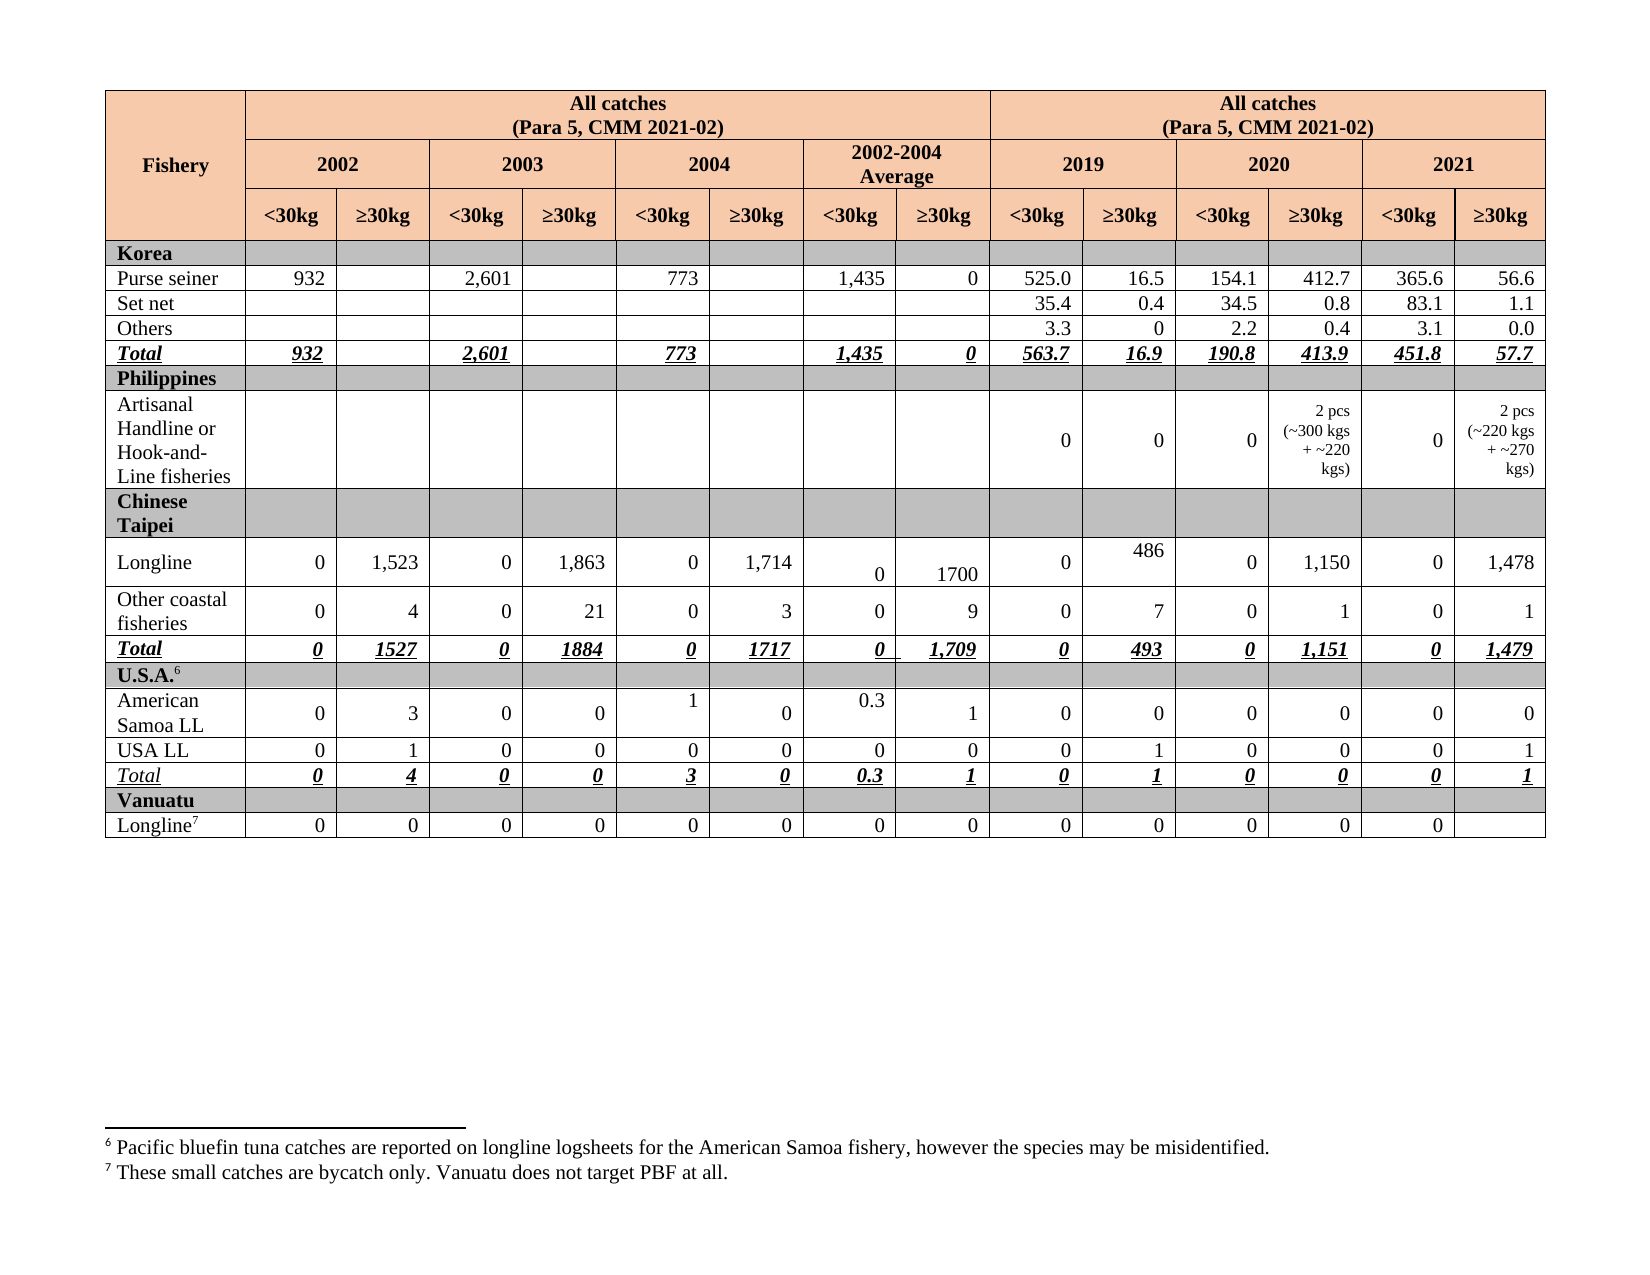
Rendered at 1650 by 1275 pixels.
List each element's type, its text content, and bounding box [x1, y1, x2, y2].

table_cell 0 [896, 738, 989, 762]
table_cell 1,479 [1455, 636, 1545, 662]
table_cell Artisanal Handline or Hook-and-Line fisheries [106, 391, 245, 488]
table_cell [804, 391, 895, 488]
table_cell [617, 489, 709, 537]
table_cell 0 [896, 341, 989, 365]
table_cell 7 [1083, 587, 1175, 635]
table_cell ≥30kg [1084, 189, 1176, 240]
table_cell [804, 291, 895, 315]
table_cell 773 [617, 266, 709, 290]
table_cell 1 [617, 689, 709, 737]
table_cell 773 [617, 341, 709, 365]
table_cell 0 [1083, 813, 1175, 837]
table_cell [710, 366, 803, 390]
table_cell 0 [710, 738, 803, 762]
table_cell [337, 788, 429, 812]
table_cell [523, 391, 616, 488]
table_cell 2003 [430, 140, 615, 188]
table_cell 0 [523, 689, 616, 737]
table_cell [430, 316, 522, 340]
table_cell [337, 663, 429, 687]
table_cell USA LL [106, 738, 245, 762]
table_cell Total [106, 763, 245, 787]
table_cell [710, 241, 803, 265]
table_cell [1455, 663, 1545, 687]
table_cell Chinese Taipei [106, 489, 245, 537]
table_cell [1362, 788, 1454, 812]
table_cell [896, 291, 989, 315]
table_cell [1083, 788, 1175, 812]
table_cell 0 [990, 636, 1082, 662]
table_cell 2,601 [430, 341, 522, 365]
table_cell ≥30kg [710, 189, 803, 240]
table_cell [990, 663, 1082, 687]
table_cell [1083, 241, 1175, 265]
table_cell [337, 316, 429, 340]
table_cell 0 [430, 538, 522, 586]
table_cell Others [106, 316, 245, 340]
table_cell Total [106, 341, 245, 365]
table_cell [430, 391, 522, 488]
table_cell 1,151 [1269, 636, 1361, 662]
table_cell 0 [896, 266, 989, 290]
table_cell 412.7 [1269, 266, 1361, 290]
table_cell 2021 [1363, 140, 1545, 188]
table_cell 0.4 [1269, 316, 1361, 340]
table_cell 1 [1455, 763, 1545, 787]
table_cell [617, 391, 709, 488]
table_cell Total [106, 636, 245, 662]
table_cell 1 [1083, 738, 1175, 762]
table_cell [246, 366, 336, 390]
table_cell 83.1 [1362, 291, 1454, 315]
table_cell [804, 788, 895, 812]
table_cell [710, 291, 803, 315]
table_cell Other coastal fisheries [106, 587, 245, 635]
table_cell <30kg [991, 189, 1083, 240]
table_cell 2002-2004 Average [804, 140, 990, 188]
table_cell 0 [1455, 689, 1545, 737]
table_cell 932 [246, 266, 336, 290]
table_cell 0 [1362, 391, 1454, 488]
table_cell [710, 266, 803, 290]
table_cell [430, 366, 522, 390]
table_cell [804, 241, 895, 265]
table_cell [1269, 241, 1361, 265]
table_cell [804, 663, 895, 687]
table_cell [1455, 813, 1545, 837]
table_cell [430, 489, 522, 537]
table_cell 0 [1083, 316, 1175, 340]
table_cell 0 [1362, 636, 1454, 662]
table_cell 0 [1269, 689, 1361, 737]
table_cell [1176, 663, 1268, 687]
table_cell 0 [990, 391, 1082, 488]
table_cell [337, 291, 429, 315]
table_cell [710, 391, 803, 488]
table_cell 21 [523, 587, 616, 635]
table_cell <30kg [804, 189, 896, 240]
table_cell 2002 [246, 140, 429, 188]
table_cell [523, 489, 616, 537]
table_cell 493 [1083, 636, 1175, 662]
table_cell [337, 366, 429, 390]
table_cell 0 [1176, 738, 1268, 762]
table_cell [246, 663, 336, 687]
table_cell [1083, 663, 1175, 687]
table_cell 0.3 [804, 763, 895, 787]
table_cell 0 [710, 689, 803, 737]
table_cell [896, 241, 989, 265]
table_cell 0 [246, 538, 336, 586]
table_cell 413.9 [1269, 341, 1361, 365]
table_cell 0 [990, 538, 1082, 586]
table_cell 0.8 [1269, 291, 1361, 315]
table_cell 525.0 [990, 266, 1082, 290]
table_cell 0 [1362, 738, 1454, 762]
table_cell 2.2 [1176, 316, 1268, 340]
table_cell 0 [430, 738, 522, 762]
table_cell 4 [337, 763, 429, 787]
table_cell 0 [1362, 763, 1454, 787]
table_cell 1,709 [896, 636, 989, 662]
table_cell 3.3 [990, 316, 1082, 340]
table_cell 1 [1269, 587, 1361, 635]
table_cell [337, 241, 429, 265]
table_cell 16.9 [1083, 341, 1175, 365]
table_cell 0 [1083, 391, 1175, 488]
table_cell ≥30kg [897, 189, 990, 240]
table_cell 0 [804, 587, 895, 635]
table_cell 0 [617, 813, 709, 837]
table_cell 0 [617, 538, 709, 586]
table_cell 34.5 [1176, 291, 1268, 315]
table_cell 0 [1176, 813, 1268, 837]
table_cell [523, 291, 616, 315]
table_cell 190.8 [1176, 341, 1268, 365]
table_cell <30kg [1177, 189, 1268, 240]
table_cell [430, 291, 522, 315]
table_cell Philippines [106, 366, 245, 390]
table_cell ≥30kg [337, 189, 429, 240]
table_cell [1455, 241, 1545, 265]
table_cell 0 [523, 763, 616, 787]
table_cell 0 [246, 763, 336, 787]
table_cell 0 [523, 738, 616, 762]
table_cell 0 [523, 813, 616, 837]
table_cell 3 [617, 763, 709, 787]
table_cell [990, 489, 1082, 537]
table_cell 0 [990, 813, 1082, 837]
table_cell [523, 316, 616, 340]
table_cell [990, 241, 1082, 265]
table_cell 563.7 [990, 341, 1082, 365]
table_cell [337, 266, 429, 290]
table_cell [896, 366, 989, 390]
table_cell [337, 341, 429, 365]
table_cell [246, 291, 336, 315]
table_cell 451.8 [1362, 341, 1454, 365]
table_cell 3 [710, 587, 803, 635]
table_cell 2004 [616, 140, 803, 188]
table_cell 1,523 [337, 538, 429, 586]
table_cell [430, 241, 522, 265]
table_cell [1455, 366, 1545, 390]
table_cell 1 [1083, 763, 1175, 787]
table_cell [804, 316, 895, 340]
table_cell [1176, 489, 1268, 537]
table_cell 0 [804, 738, 895, 762]
table_cell 1 [337, 738, 429, 762]
table_header All catches (Para 5, CMM 2021-02) [991, 91, 1545, 139]
table_cell [1083, 366, 1175, 390]
table_cell 1717 [710, 636, 803, 662]
table_cell [1083, 489, 1175, 537]
table_cell 1527 [337, 636, 429, 662]
table_cell 1,714 [710, 538, 803, 586]
table_cell [1269, 489, 1361, 537]
table_cell 0 [246, 813, 336, 837]
table_cell [1362, 241, 1454, 265]
table_cell 1,478 [1455, 538, 1545, 586]
table_cell 1,435 [804, 266, 895, 290]
table_cell <30kg [1363, 189, 1454, 240]
table_cell [430, 663, 522, 687]
table_cell [246, 489, 336, 537]
table_cell U.S.A. [106, 663, 245, 687]
table_cell [617, 316, 709, 340]
table_cell 0 [990, 689, 1082, 737]
table_cell 0 [1362, 813, 1454, 837]
table_cell 0 [1176, 587, 1268, 635]
table_cell [523, 788, 616, 812]
table_cell [896, 788, 989, 812]
table_cell [523, 266, 616, 290]
table_cell 0 [246, 587, 336, 635]
table_cell 2,601 [430, 266, 522, 290]
table_cell 1,150 [1269, 538, 1361, 586]
table_cell [617, 663, 709, 687]
table_cell <30kg [616, 189, 709, 240]
table_cell 56.6 [1455, 266, 1545, 290]
table_cell [1362, 366, 1454, 390]
table_cell 486 [1083, 538, 1175, 586]
table_cell [1176, 366, 1268, 390]
table_cell 2 pcs (~220 kgs + ~270 kgs) [1455, 391, 1545, 488]
table_cell 3.1 [1362, 316, 1454, 340]
table_cell Korea [106, 241, 245, 265]
table_cell [246, 788, 336, 812]
table_cell 3 [337, 689, 429, 737]
table_cell Purse seiner [106, 266, 245, 290]
table_cell 1,863 [523, 538, 616, 586]
table_cell [523, 241, 616, 265]
table_cell [523, 366, 616, 390]
table_cell [1269, 663, 1361, 687]
table_cell [1269, 366, 1361, 390]
table_cell 0 [1176, 636, 1268, 662]
table_cell 0 [617, 587, 709, 635]
table_cell [990, 366, 1082, 390]
table_cell 0.0 [1455, 316, 1545, 340]
table_cell 0 [337, 813, 429, 837]
table_cell 0 [1083, 689, 1175, 737]
table_cell [246, 241, 336, 265]
table_cell [1176, 788, 1268, 812]
table_cell 9 [896, 587, 989, 635]
table_cell 0.4 [1083, 291, 1175, 315]
table_cell 0 [430, 636, 522, 662]
table_cell 0 [430, 813, 522, 837]
table_cell <30kg [246, 189, 336, 240]
table_cell ≥30kg [1269, 189, 1362, 240]
table_cell [1362, 663, 1454, 687]
table_cell ≥30kg [523, 189, 615, 240]
table_cell Vanuatu [106, 788, 245, 812]
table_cell [523, 341, 616, 365]
table_cell [896, 663, 989, 687]
table_cell [896, 391, 989, 488]
table_cell [896, 489, 989, 537]
table_cell Longline [106, 538, 245, 586]
table_cell 0 [990, 587, 1082, 635]
table_cell 0 [246, 689, 336, 737]
table_cell ≥30kg [1456, 189, 1545, 240]
table_cell 1.1 [1455, 291, 1545, 315]
table_cell 0 [246, 636, 336, 662]
table_cell [710, 663, 803, 687]
table_cell 0 [710, 813, 803, 837]
table_cell 35.4 [990, 291, 1082, 315]
table_cell Longline [106, 813, 245, 837]
table_cell [523, 663, 616, 687]
table_cell [1362, 489, 1454, 537]
table_cell 1884 [523, 636, 616, 662]
table_cell [430, 788, 522, 812]
table_cell 1 [1455, 738, 1545, 762]
table_cell 0 [430, 763, 522, 787]
table_cell [337, 489, 429, 537]
table_cell 0 [1362, 587, 1454, 635]
table_cell 0 [990, 763, 1082, 787]
table_cell [710, 788, 803, 812]
table_cell [1269, 788, 1361, 812]
table_cell [617, 366, 709, 390]
table_cell 0 [1269, 738, 1361, 762]
table_cell [337, 391, 429, 488]
table_cell [990, 788, 1082, 812]
table_cell 2 pcs (~300 kgs + ~220 kgs) [1269, 391, 1361, 488]
table_cell 365.6 [1362, 266, 1454, 290]
table_cell 1,435 [804, 341, 895, 365]
table_cell [246, 391, 336, 488]
table_cell 0 [617, 636, 709, 662]
table_cell [1455, 489, 1545, 537]
table_cell 0 [804, 813, 895, 837]
table_cell 57.7 [1455, 341, 1545, 365]
table_cell [896, 316, 989, 340]
table_cell [804, 366, 895, 390]
table_cell 2019 [991, 140, 1176, 188]
table_cell [1176, 241, 1268, 265]
table_cell [710, 341, 803, 365]
table_cell <30kg [430, 189, 522, 240]
table_cell 0 [990, 738, 1082, 762]
table_cell [246, 316, 336, 340]
table_cell 0 [1269, 763, 1361, 787]
table_cell 1700 [896, 538, 989, 586]
table_cell 154.1 [1176, 266, 1268, 290]
table_cell 4 [337, 587, 429, 635]
table_cell 1 [1455, 587, 1545, 635]
table_cell 1 [896, 689, 989, 737]
table_cell 0 [804, 538, 895, 586]
table_cell [617, 788, 709, 812]
table_header Fishery [106, 91, 245, 240]
table_cell 0 [1362, 689, 1454, 737]
table_header All catches (Para 5, CMM 2021-02) [246, 91, 990, 139]
table_cell [804, 489, 895, 537]
table_cell [1455, 788, 1545, 812]
table_cell 0 [246, 738, 336, 762]
table_cell 0 [1176, 538, 1268, 586]
table_cell Set net [106, 291, 245, 315]
table_cell 932 [246, 341, 336, 365]
table_cell 0.3 [804, 689, 895, 737]
table_cell [617, 241, 709, 265]
table_cell 2020 [1177, 140, 1362, 188]
table_cell 0 [1176, 391, 1268, 488]
table_cell 0 [710, 763, 803, 787]
table_cell 0 [1269, 813, 1361, 837]
table_cell 0 [804, 636, 895, 662]
table_cell 16.5 [1083, 266, 1175, 290]
table_cell [617, 291, 709, 315]
table_cell 0 [430, 587, 522, 635]
table_cell [710, 489, 803, 537]
table_cell 0 [1362, 538, 1454, 586]
table_cell 0 [1176, 689, 1268, 737]
table_cell [710, 316, 803, 340]
table_cell 0 [430, 689, 522, 737]
table_cell American Samoa LL [106, 689, 245, 737]
table_cell 0 [617, 738, 709, 762]
table_cell 0 [1176, 763, 1268, 787]
table_cell 1 [896, 763, 989, 787]
table_cell 0 [896, 813, 989, 837]
